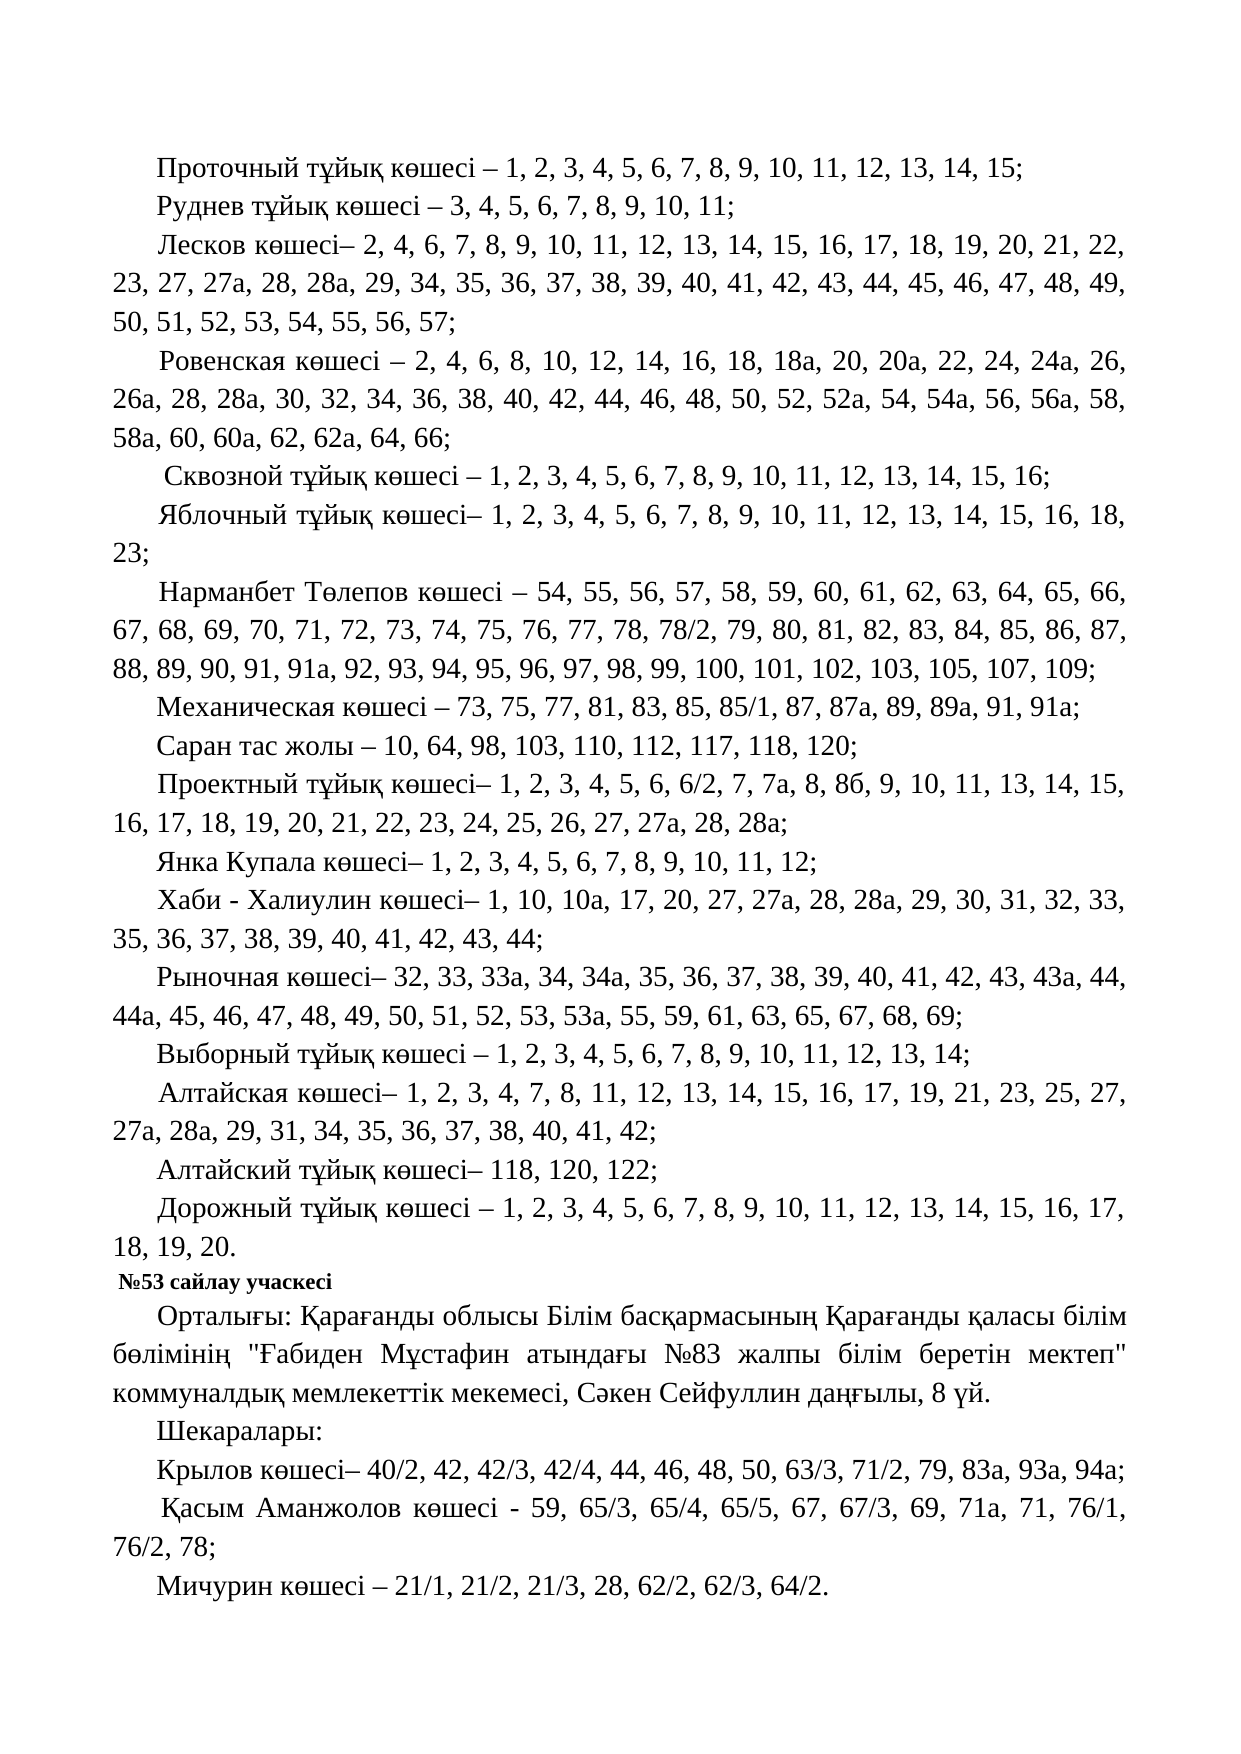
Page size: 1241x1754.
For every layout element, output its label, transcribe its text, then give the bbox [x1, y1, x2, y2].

text Рыночная көшесі– 32, 33, 33а, 34, 34а, 35, 36, 37, 38, 39, 40, 41, 42, 43, 43а, 44, 44а, 45, 46, 47, 48, 49, 50, 51, 52, 53, 53а, 55, 59, 61, 63, 65, 67, 68, 69; [112, 959, 1128, 1031]
text Ровенская көшесі – 2, 4, 6, 8, 10, 12, 14, 16, 18, 18а, 20, 20а, 22, 24, 24а, 26, 26а, 28, 28а, 30, 32, 34, 36, 38, 40, 42, 44, 46, 48, 50, 52, 52а, 54, 54а, 56, 56а, 58, 58а, 60, 60а, 62, 62а, 64, 66; [112, 343, 1128, 453]
text Хаби - Халиулин көшесі– 1, 10, 10а, 17, 20, 27, 27а, 28, 28а, 29, 30, 31, 32, 33, 35, 36, 37, 38, 39, 40, 41, 42, 43, 44; [112, 882, 1128, 954]
text Алтайская көшесі– 1, 2, 3, 4, 7, 8, 11, 12, 13, 14, 15, 16, 17, 19, 21, 23, 25, 27, 27а, 28а, 29, 31, 34, 35, 36, 37, 38, 40, 41, 42; [112, 1075, 1128, 1147]
text Проектный тұйық көшесі– 1, 2, 3, 4, 5, 6, 6/2, 7, 7а, 8, 8б, 9, 10, 11, 13, 14, 15, 16, 17, 18, 19, 20, 21, 22, 23, 24, 25, 26, 27, 27а, 28, 28а; [112, 767, 1128, 839]
text Руднев тұйық көшесі – 3, 4, 5, 6, 7, 8, 9, 10, 11; [112, 188, 1128, 222]
text Алтайский тұйық көшесі– 118, 120, 122; [112, 1152, 1128, 1186]
text Қасым Аманжолов көшесі - 59, 65/3, 65/4, 65/5, 67, 67/3, 69, 71а, 71, 76/1, 76/2, 78; [112, 1491, 1128, 1563]
text Лесков көшесі– 2, 4, 6, 7, 8, 9, 10, 11, 12, 13, 14, 15, 16, 17, 18, 19, 20, 21, 22, 23, 27, 27а, 28, 28а, 29, 34, 35, 36, 37, 38, 39, 40, 41, 42, 43, 44, 45, 46, 47, 48, 49, 50, 51, 52, 53, 54, 55, 56, 57; [112, 227, 1128, 338]
text Механическая көшесі – 73, 75, 77, 81, 83, 85, 85/1, 87, 87а, 89, 89а, 91, 91а; [112, 689, 1128, 723]
text №53 сайлау учаскесі [112, 1268, 1128, 1294]
text Саран тас жолы – 10, 64, 98, 103, 110, 112, 117, 118, 120; [112, 728, 1128, 762]
text Шекаралары: [112, 1413, 1128, 1447]
text Крылов көшесі– 40/2, 42, 42/3, 42/4, 44, 46, 48, 50, 63/3, 71/2, 79, 83а, 93а, 94а; [112, 1452, 1128, 1486]
text Нарманбет Төлепов көшесі – 54, 55, 56, 57, 58, 59, 60, 61, 62, 63, 64, 65, 66, 67, 68, 69, 70, 71, 72, 73, 74, 75, 76, 77, 78, 78/2, 79, 80, 81, 82, 83, 84, 85, 86, 87, 88, 89, 90, 91, 91а, 92, 93, 94, 95, 96, 97, 98, 99, 100, 101, 102, 103, 105, 107, 109; [112, 574, 1128, 684]
text Проточный тұйық көшесі – 1, 2, 3, 4, 5, 6, 7, 8, 9, 10, 11, 12, 13, 14, 15; [112, 150, 1128, 183]
text Сквозной тұйық көшесі – 1, 2, 3, 4, 5, 6, 7, 8, 9, 10, 11, 12, 13, 14, 15, 16; [112, 458, 1128, 492]
text Выборный тұйық көшесі – 1, 2, 3, 4, 5, 6, 7, 8, 9, 10, 11, 12, 13, 14; [112, 1036, 1128, 1070]
text Янка Купала көшесі– 1, 2, 3, 4, 5, 6, 7, 8, 9, 10, 11, 12; [112, 844, 1128, 877]
text Мичурин көшесі – 21/1, 21/2, 21/3, 28, 62/2, 62/3, 64/2. [112, 1568, 1128, 1601]
text Яблочный тұйық көшесі– 1, 2, 3, 4, 5, 6, 7, 8, 9, 10, 11, 12, 13, 14, 15, 16, 18, 23; [112, 497, 1128, 569]
text Дорожный тұйық көшесі – 1, 2, 3, 4, 5, 6, 7, 8, 9, 10, 11, 12, 13, 14, 15, 16, 17, 18, 19, 20. [112, 1191, 1128, 1263]
